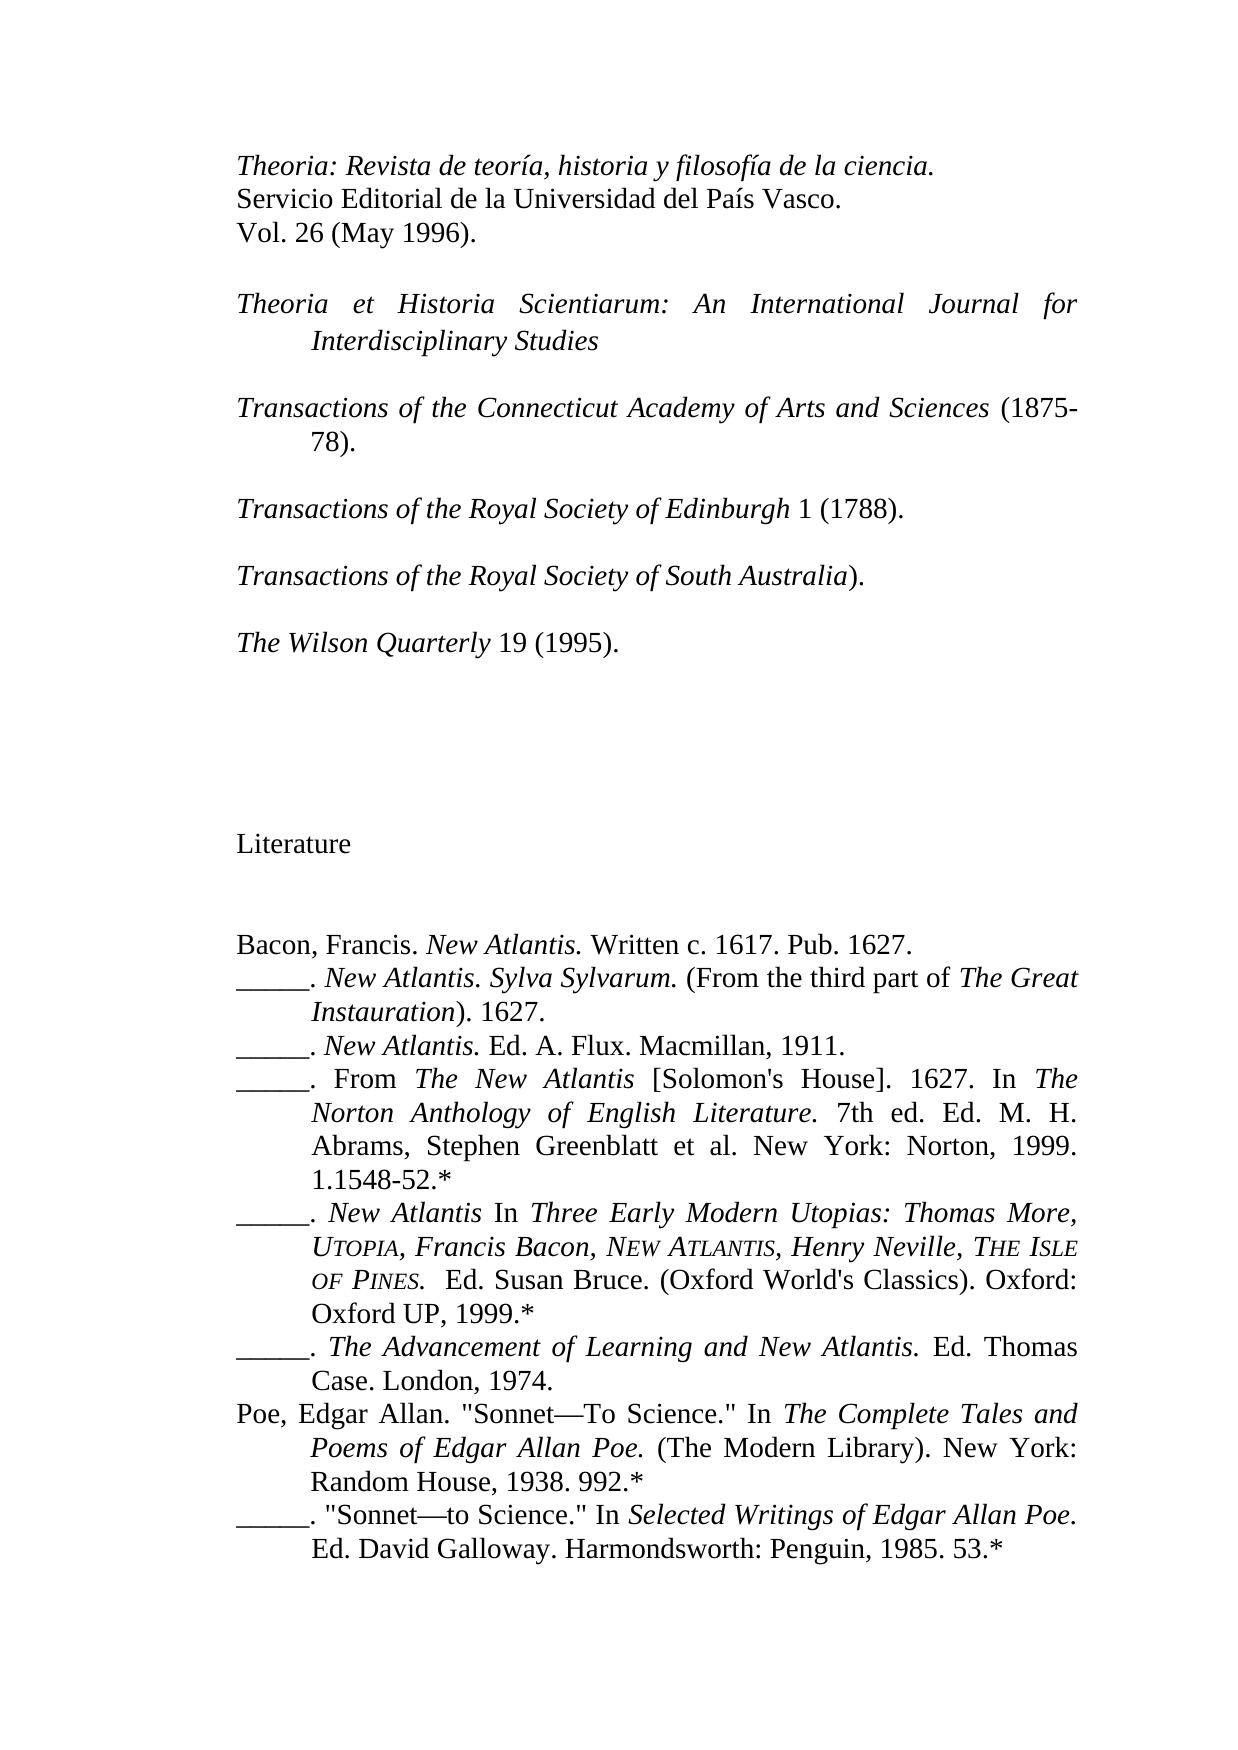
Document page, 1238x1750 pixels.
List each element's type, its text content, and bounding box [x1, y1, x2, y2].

text _____. From The New Atlantis [Solomon's House]. 1627. In The Norton Anthology of English Literature. 7th ed. Ed. M. H. Abrams, Stephen Greenblatt et al. New York: Norton, 1999. 1.1548-52.* [236, 1061, 1078, 1195]
text Vol. 26 (May 1996). [236, 215, 1078, 248]
text Transactions of the Royal Society of Edinburgh 1 (1788). [236, 491, 1078, 524]
text Literature [236, 826, 1078, 860]
text Theoria et Historia Scientiarum: An International Journal for Interdisciplinary Studies [236, 282, 1078, 357]
text Servicio Editorial de la Universidad del País Vasco. [236, 181, 1078, 215]
text Transactions of the Royal Society of South Australia). [236, 558, 1078, 592]
text Poe, Edgar Allan. "Sonnet—To Science." In The Complete Tales and Poems of Edgar Allan Poe. (The Modern Library). New York: Random House, 1938. 992.* [236, 1397, 1078, 1497]
text Theoria: Revista de teoría, historia y filosofía de la ciencia. [236, 148, 1078, 181]
text _____. New Atlantis. Sylva Sylvarum. (From the third part of The Great Instauration). 1627. [236, 961, 1078, 1028]
text _____. New Atlantis. Ed. A. Flux. Macmillan, 1911. [236, 1028, 1078, 1061]
text Transactions of the Connecticut Academy of Arts and Sciences (1875-78). [236, 390, 1078, 457]
text Bacon, Francis. New Atlantis. Written c. 1617. Pub. 1627. [236, 927, 1078, 961]
text _____. The Advancement of Learning and New Atlantis. Ed. Thomas Case. London, 1974. [236, 1329, 1078, 1397]
text _____. "Sonnet—to Science." In Selected Writings of Edgar Allan Poe. Ed. David Galloway. Harmondsworth: Penguin, 1985. 53.* [236, 1497, 1078, 1564]
text _____. New Atlantis In Three Early Modern Utopias: Thomas More, Utopia, Francis Bacon, New Atlantis, Henry Neville, The Isle of Pines. Ed. Susan Bruce. (Oxford World's Classics). Oxford: Oxford UP, 1999.* [236, 1195, 1078, 1329]
text The Wilson Quarterly 19 (1995). [236, 625, 1078, 659]
